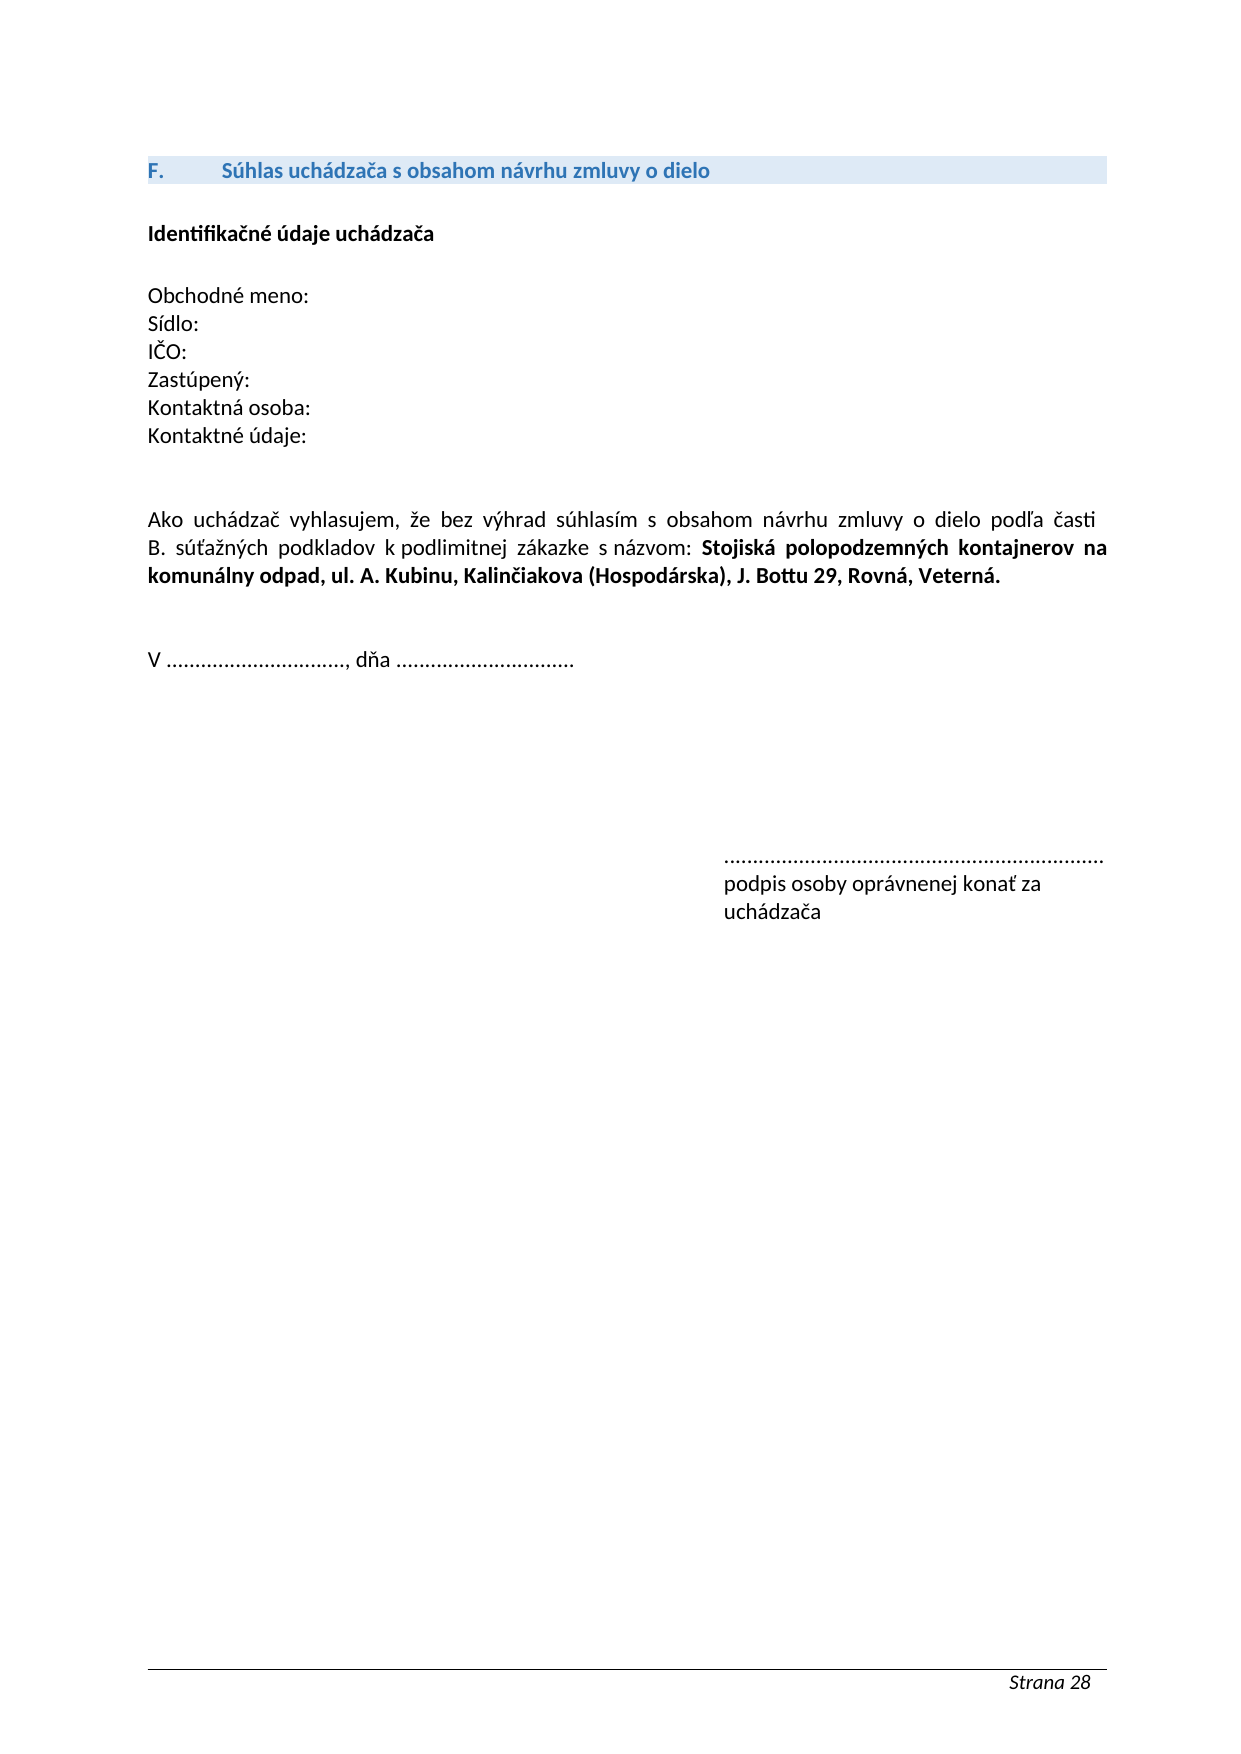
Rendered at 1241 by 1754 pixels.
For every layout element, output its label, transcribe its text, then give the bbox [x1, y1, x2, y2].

text Kontaktná osoba: [148, 393, 1107, 421]
text podpis osoby oprávnenej konať za uchádzača [724, 869, 1107, 926]
text Kontaktné údaje: [148, 421, 1107, 449]
text .................................................................. [369, 813, 1107, 869]
text Identifikačné údaje uchádzača [148, 219, 1107, 247]
subtitle Súhlas uchádzača s obsahom návrhu zmluvy o dielo [148, 156, 1107, 184]
text V ..............................., dňa ............................... [148, 645, 1107, 673]
text Zastúpený: [148, 365, 1107, 393]
text IČO: [148, 337, 1107, 365]
text Obchodné meno: [148, 281, 1107, 309]
text Ako uchádzač vyhlasujem, že bez výhrad súhlasím s obsahom návrhu zmluvy o dielo podľa časti B. súťažných podkladov k podlimitnej zákazke s názvom: Stojiská polopodzemných kontajnerov na komunálny odpad, ul. A. Kubinu, Kalinčiakova (Hospodárska), J. Bottu 29, Rovná, Veterná. [148, 505, 1107, 589]
text Sídlo: [148, 309, 1107, 337]
